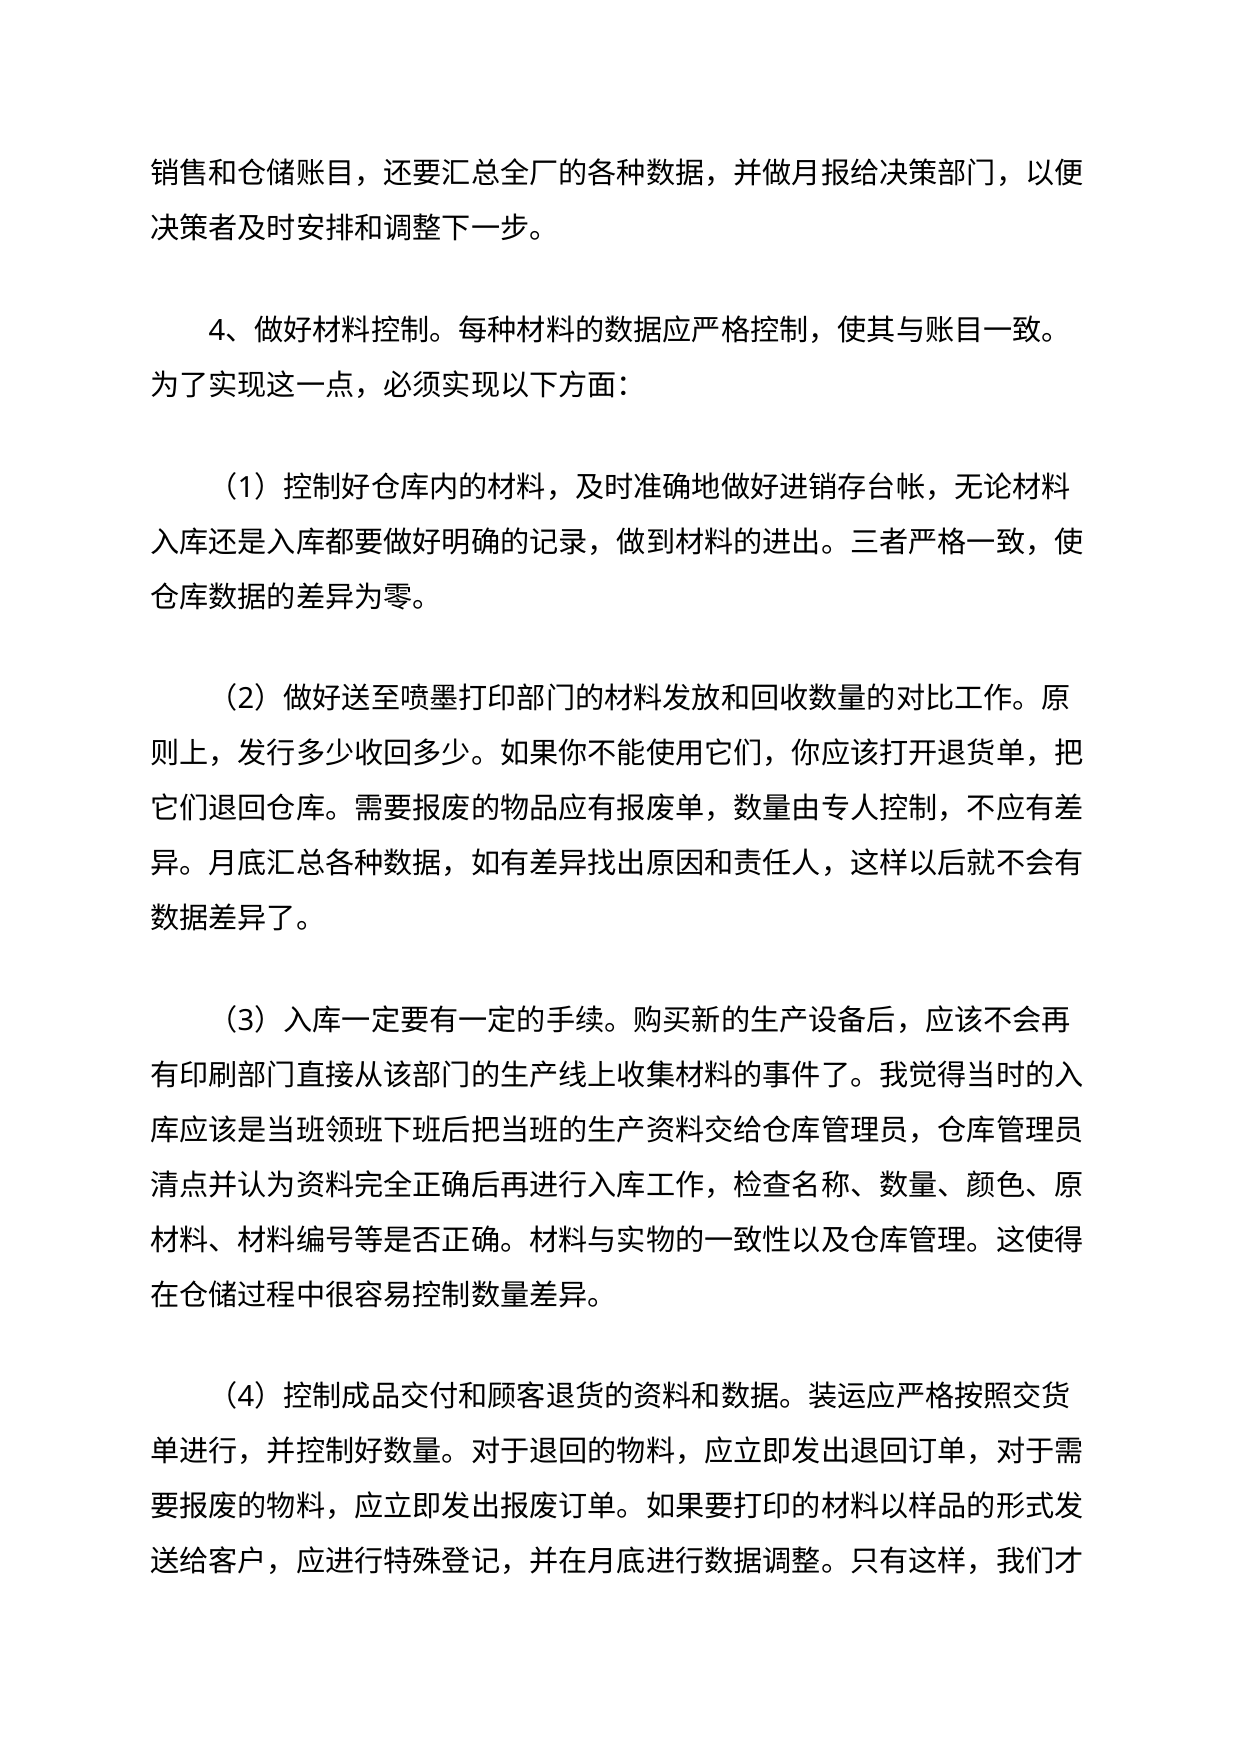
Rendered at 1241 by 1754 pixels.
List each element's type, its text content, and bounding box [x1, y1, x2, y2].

text （3）入库一定要有一定的手续。购买新的生产设备后，应该不会再有印刷部门直接从该部门的生产线上收集材料的事件了。我觉得当时的入库应该是当班领班下班后把当班的生产资料交给仓库管理员，仓库管理员清点并认为资料完全正确后再进行入库工作，检查名称、数量、颜色、原材料、材料编号等是否正确。材料与实物的一致性以及仓库管理。这使得在仓储过程中很容易控制数量差异。 [150, 997, 1090, 1313]
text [150, 1373, 1090, 1580]
text （2）做好送至喷墨打印部门的材料发放和回收数量的对比工作。原则上，发行多少收回多少。如果你不能使用它们，你应该打开退货单，把它们退回仓库。需要报废的物品应有报废单，数量由专人控制，不应有差异。月底汇总各种数据，如有差异找出原因和责任人，这样以后就不会有数据差异了。 [150, 675, 1090, 937]
text （1）控制好仓库内的材料，及时准确地做好进销存台帐，无论材料入库还是入库都要做好明确的记录，做到材料的进出。三者严格一致，使仓库数据的差异为零。 [150, 463, 1090, 616]
text 4、做好材料控制。每种材料的数据应严格控制，使其与账目一致。为了实现这一点，必须实现以下方面： [150, 307, 1090, 404]
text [150, 150, 1090, 247]
